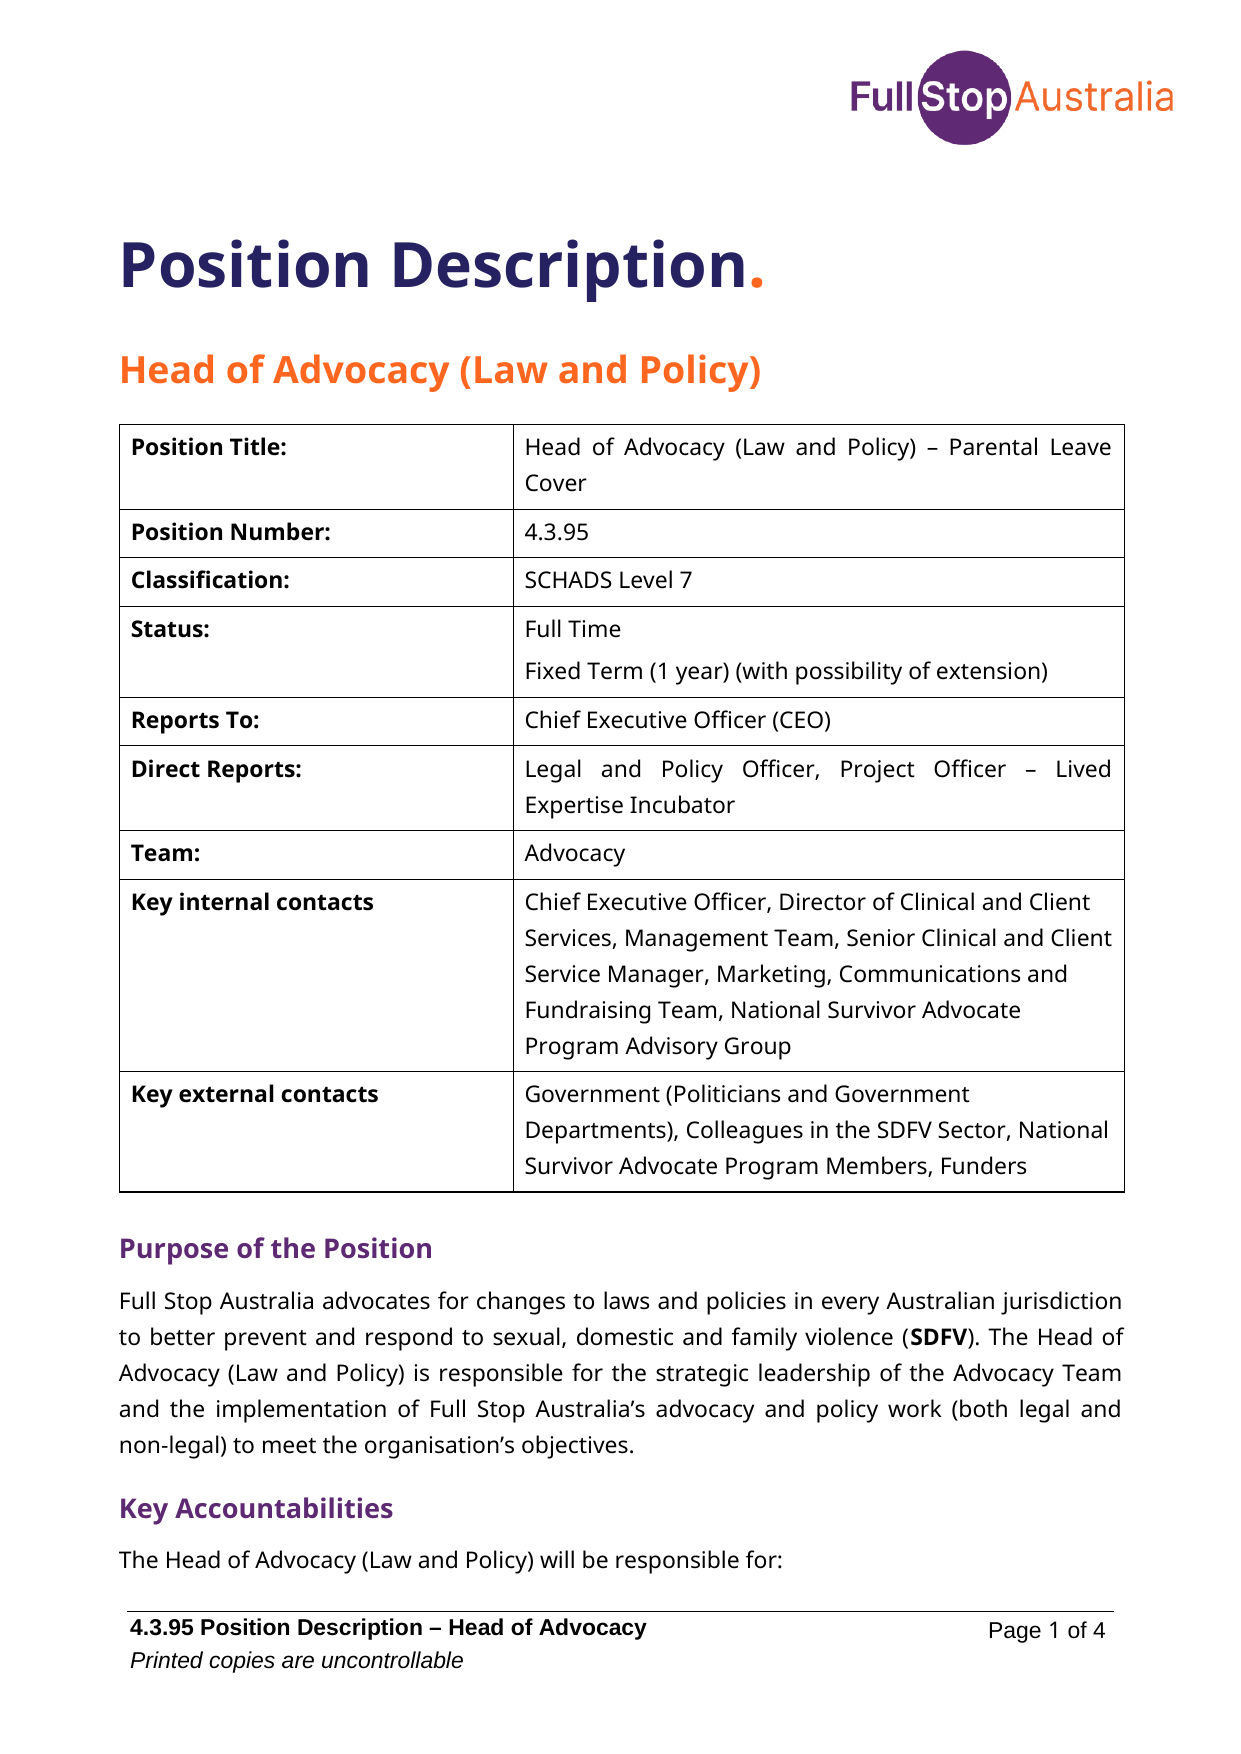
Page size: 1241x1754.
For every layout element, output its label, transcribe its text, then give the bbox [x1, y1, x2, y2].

picture [851, 50, 1173, 145]
table_header Position Title: [120, 425, 513, 508]
table_cell Team: [120, 831, 513, 878]
table_cell Classification: [120, 558, 513, 606]
table_cell Government (Politicians and Government Departments), Colleagues in the SDFV Sector, National Survivor Advocate Program Members, Funders [514, 1072, 1124, 1191]
subtitle Position Description. [119, 221, 1123, 306]
text Full Stop Australia advocates for changes to laws and policies in every Australian jurisdiction to better prevent and respond to sexual, domestic and family violence (SDFV). The Head of Advocacy (Law and Policy) is responsible for the strategic leadership of the Advocacy Team and the implementation of Full Stop Australia’s advocacy and policy work (both legal and non-legal) to meet the organisation’s objectives. [119, 1285, 1123, 1460]
table_cell Full Time Fixed Term (1 year) (with possibility of extension) [514, 607, 1124, 697]
subtitle Key Accountabilities [119, 1489, 1123, 1526]
table_cell SCHADS Level 7 [514, 558, 1124, 606]
table_cell Chief Executive Officer, Director of Clinical and Client Services, Management Team, Senior Clinical and Client Service Manager, Marketing, Communications and Fundraising Team, National Survivor Advocate Program Advisory Group [514, 880, 1124, 1071]
table_cell 4.3.95 [514, 510, 1124, 557]
table_header Head of Advocacy (Law and Policy) – Parental Leave Cover [514, 425, 1124, 508]
table_cell Position Number: [120, 510, 513, 557]
subtitle Head of Advocacy (Law and Policy) [119, 344, 1123, 395]
table_cell Chief Executive Officer (CEO) [514, 698, 1124, 745]
table_cell Advocacy [514, 831, 1124, 878]
table_cell Status: [120, 607, 513, 697]
table_cell Reports To: [120, 698, 513, 745]
table_cell Key external contacts [120, 1072, 513, 1191]
table_cell Key internal contacts [120, 880, 513, 1071]
subtitle Purpose of the Position [119, 1230, 1123, 1267]
text The Head of Advocacy (Law and Policy) will be responsible for: [119, 1544, 1123, 1576]
table_cell Direct Reports: [120, 746, 513, 830]
table_cell Legal and Policy Officer, Project Officer – Lived Expertise Incubator [514, 746, 1124, 830]
